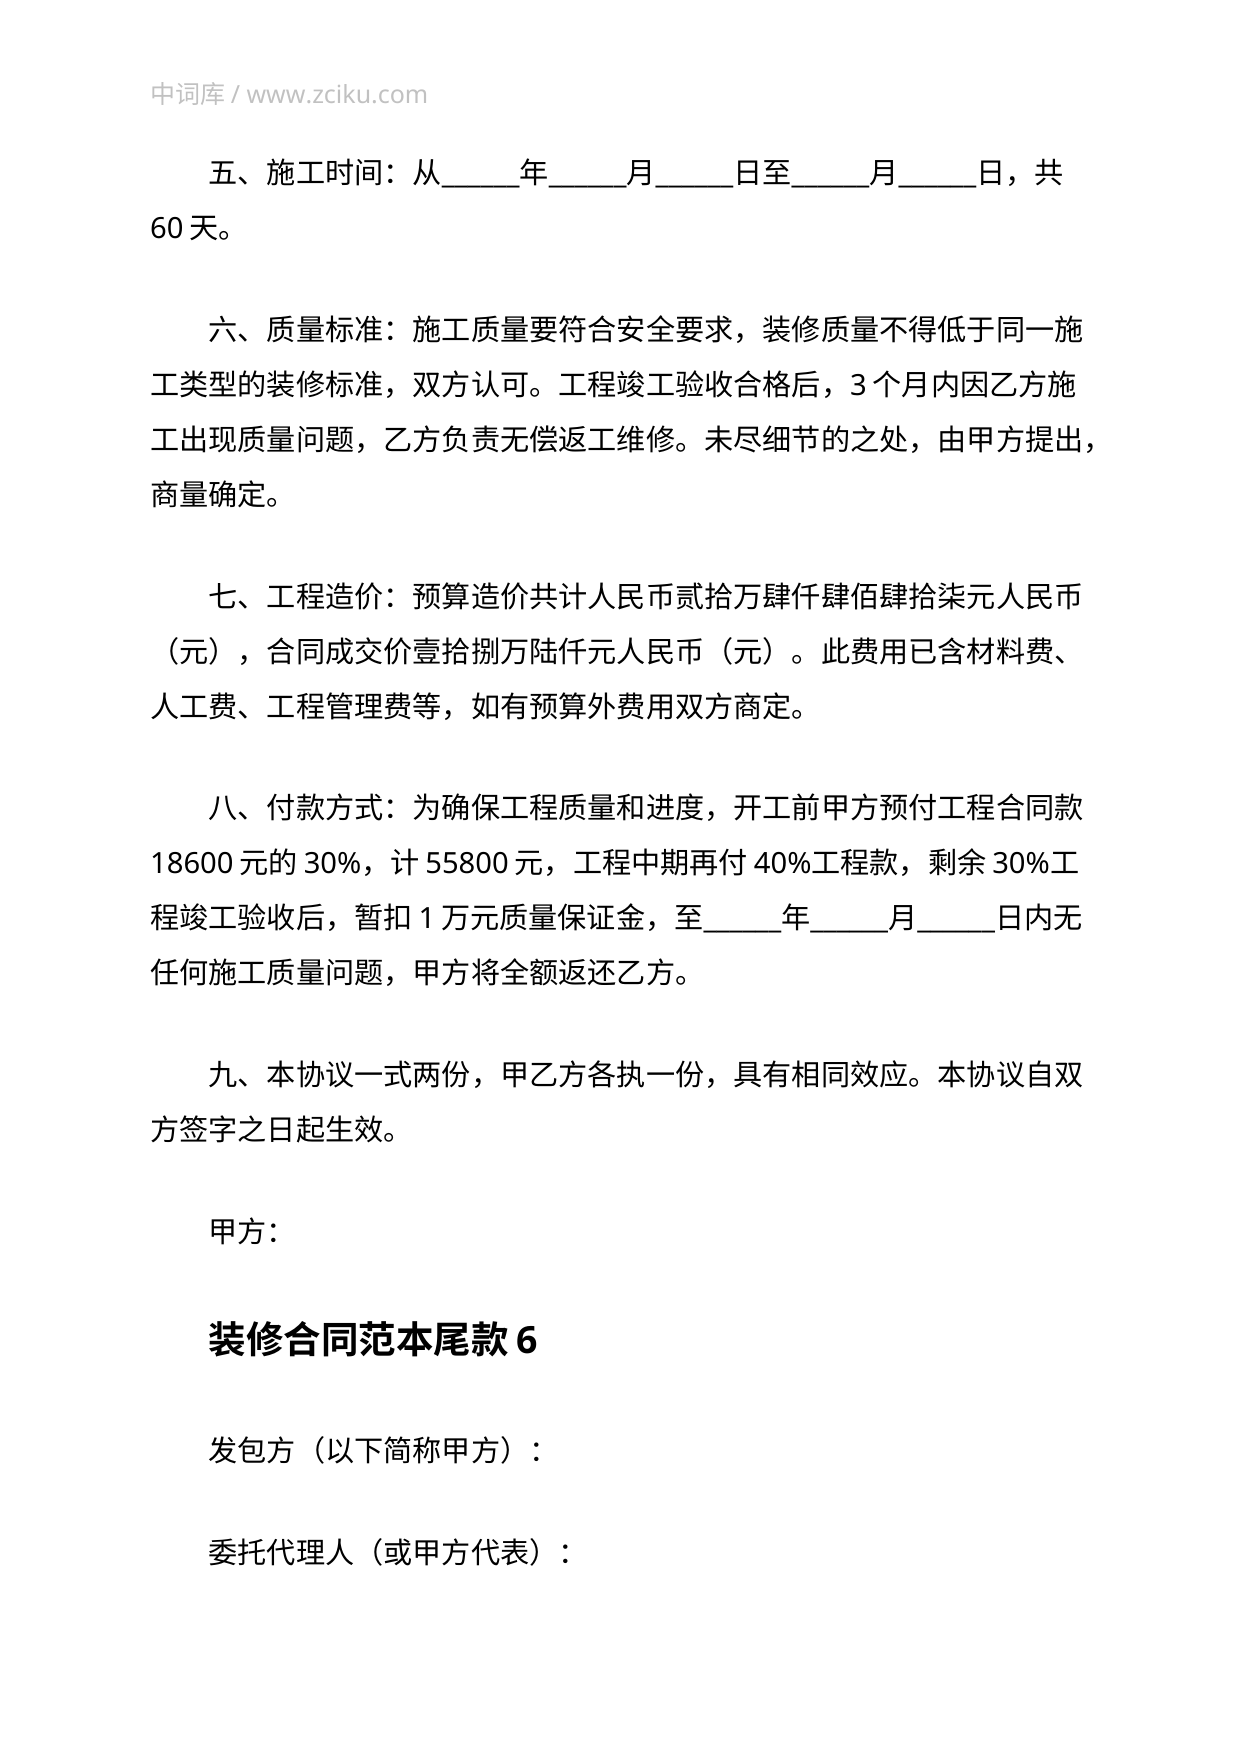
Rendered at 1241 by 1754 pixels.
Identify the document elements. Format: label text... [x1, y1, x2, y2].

text 八、付款方式：为确保工程质量和进度，开工前甲方预付工程合同款18600元的30%，计55800元，工程中期再付40%工程款，剩余30%工程竣工验收后，暂扣1万元质量保证金，至______年______月______日内无任何施工质量问题，甲方将全额返还乙方。 [150, 785, 1090, 992]
text 五、施工时间：从______年______月______日至______月______日，共60天。 [150, 150, 1090, 247]
text 六、质量标准：施工质量要符合安全要求，装修质量不得低于同一施工类型的装修标准，双方认可。工程竣工验收合格后，3个月内因乙方施工出现质量问题，乙方负责无偿返工维修。未尽细节的之处，由甲方提出，商量确定。 [150, 307, 1090, 514]
text 九、本协议一式两份，甲乙方各执一份，具有相同效应。本协议自双方签字之日起生效。 [150, 1052, 1090, 1149]
text 发包方（以下简称甲方）： [150, 1428, 1090, 1470]
text 委托代理人（或甲方代表）： [150, 1529, 1090, 1572]
text 七、工程造价：预算造价共计人民币贰拾万肆仟肆佰肆拾柒元人民币（元），合同成交价壹拾捌万陆仟元人民币（元）。此费用已含材料费、人工费、工程管理费等，如有预算外费用双方商定。 [150, 573, 1090, 726]
text 装修合同范本尾款6 [150, 1310, 1090, 1365]
text 甲方： [150, 1208, 1090, 1251]
